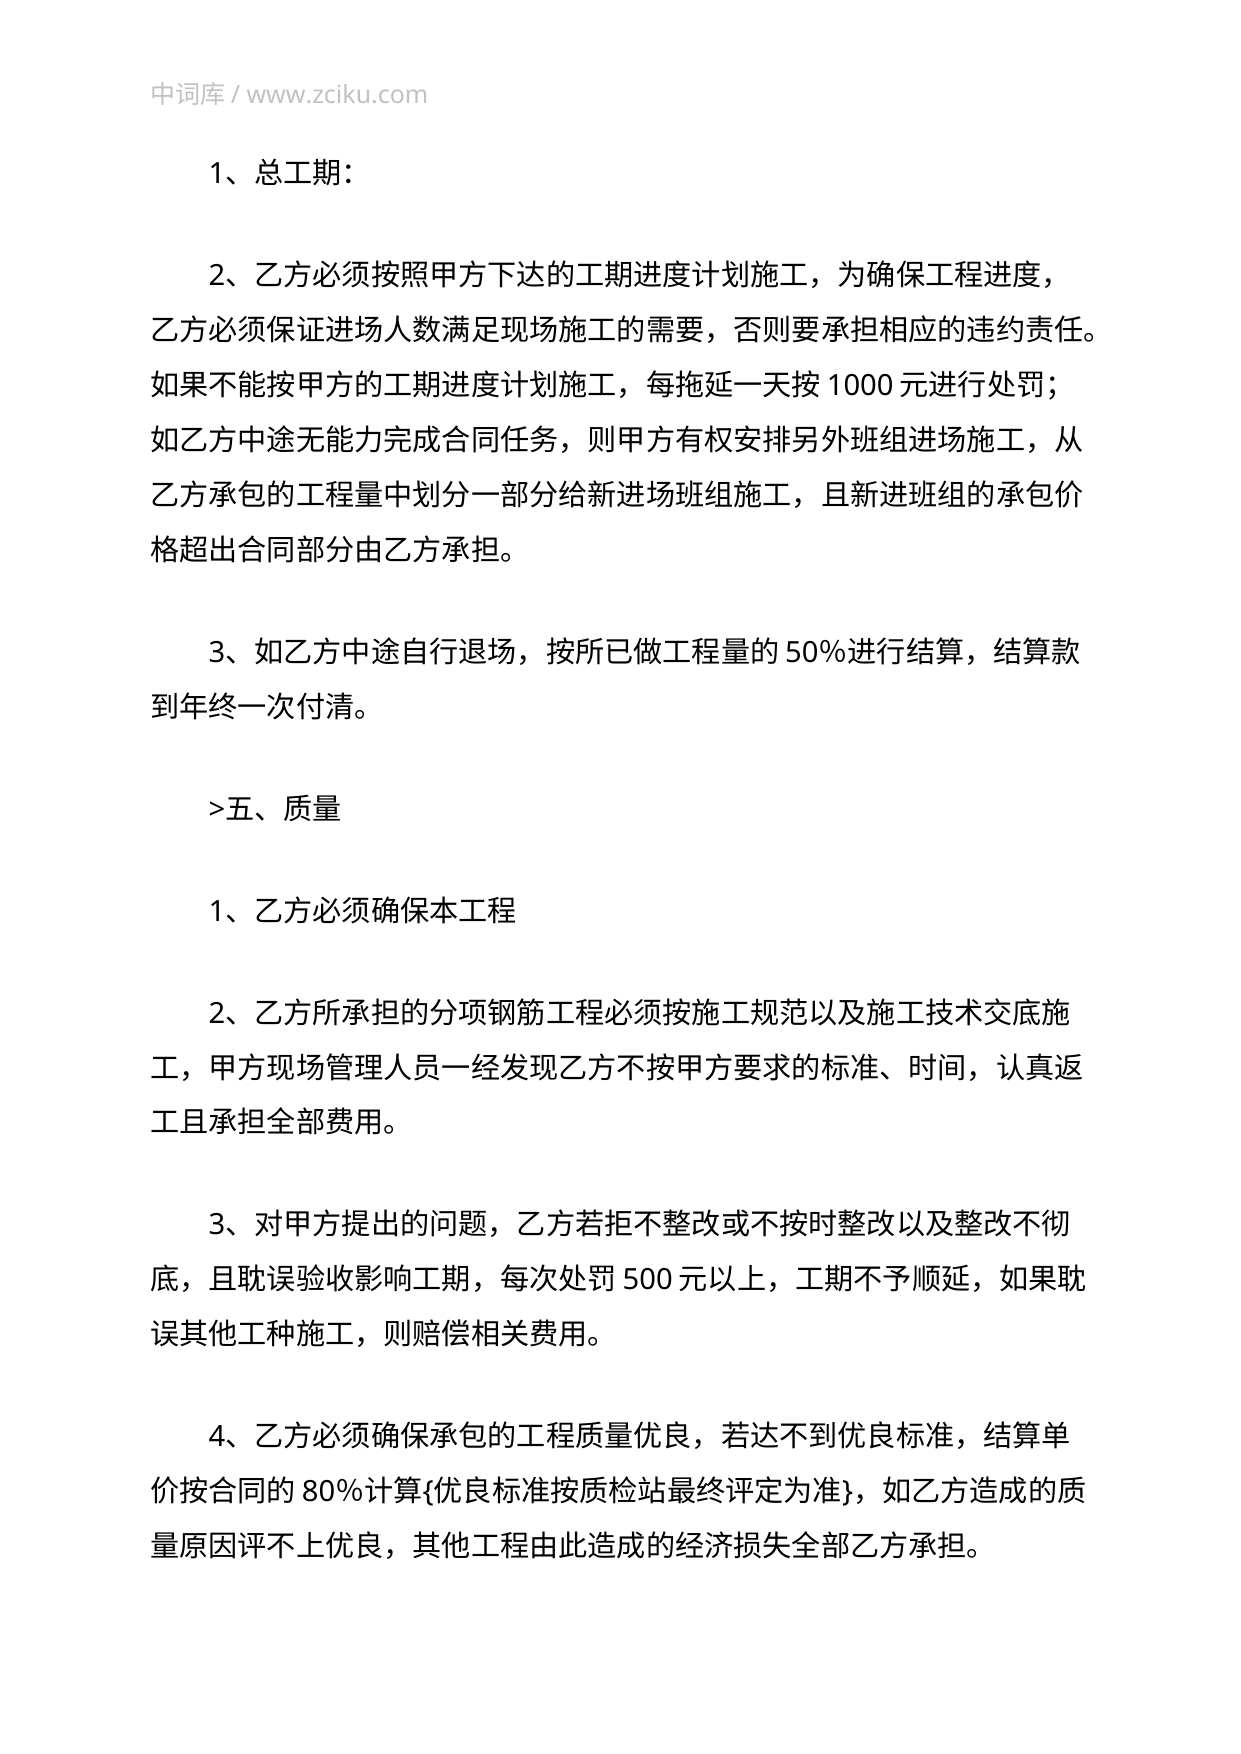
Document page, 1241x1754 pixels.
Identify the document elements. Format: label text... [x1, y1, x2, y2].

text 3、如乙方中途自行退场，按所已做工程量的50％进行结算，结算款到年终一次付清。 [150, 628, 1090, 726]
text 3、对甲方提出的问题，乙方若拒不整改或不按时整改以及整改不彻底，且耽误验收影响工期，每次处罚500元以上，工期不予顺延，如果耽误其他工种施工，则赔偿相关费用。 [150, 1201, 1090, 1353]
text 1、总工期： [150, 150, 1090, 192]
text 1、乙方必须确保本工程 [150, 887, 1090, 929]
text 2、乙方所承担的分项钢筋工程必须按施工规范以及施工技术交底施工，甲方现场管理人员一经发现乙方不按甲方要求的标准、时间，认真返工且承担全部费用。 [150, 989, 1090, 1141]
text >五、质量 [150, 785, 1090, 828]
text 2、乙方必须按照甲方下达的工期进度计划施工，为确保工程进度，乙方必须保证进场人数满足现场施工的需要，否则要承担相应的违约责任。如果不能按甲方的工期进度计划施工，每拖延一天按1000元进行处罚；如乙方中途无能力完成合同任务，则甲方有权安排另外班组进场施工，从乙方承包的工程量中划分一部分给新进场班组施工，且新进班组的承包价格超出合同部分由乙方承担。 [150, 252, 1090, 569]
text 4、乙方必须确保承包的工程质量优良，若达不到优良标准，结算单价按合同的80％计算{优良标准按质检站最终评定为准}，如乙方造成的质量原因评不上优良，其他工程由此造成的经济损失全部乙方承担。 [150, 1413, 1090, 1565]
